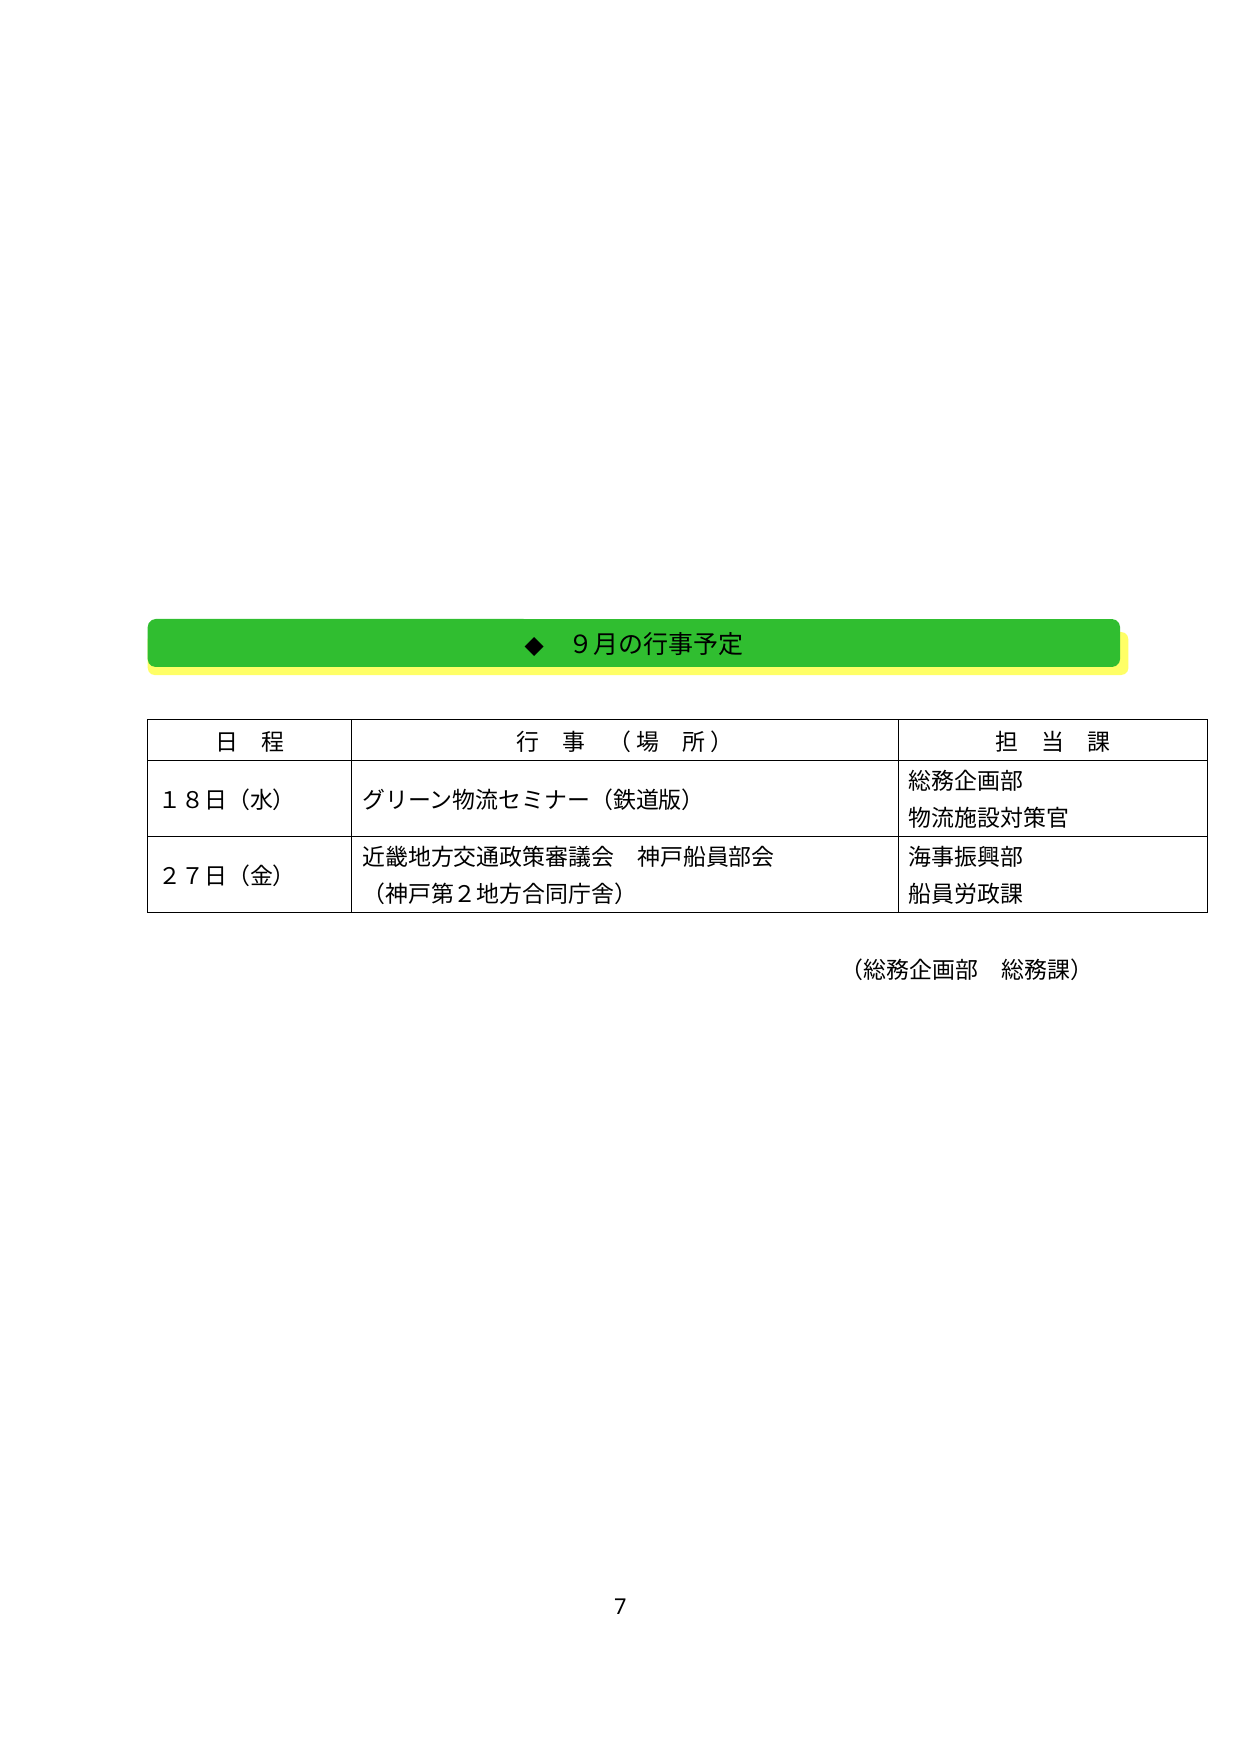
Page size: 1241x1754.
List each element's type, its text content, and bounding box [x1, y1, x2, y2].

table_cell 近畿地方交通政策審議会 神戸船員部会 （神戸第２地方合同庁舎） [352, 837, 898, 912]
table_header 行 事 （ 場 所 ） [352, 720, 898, 760]
table_header 日 程 [148, 720, 351, 760]
table_cell グリーン物流セミナー（鉄道版） [352, 761, 898, 836]
table_header 担 当 課 [899, 720, 1207, 760]
text （総務企画部 総務課） [148, 950, 1092, 988]
table_cell １８日（水） [148, 761, 351, 836]
table_cell 海事振興部 船員労政課 [899, 837, 1207, 912]
table_cell ２７日（金） [148, 837, 351, 912]
table_cell 総務企画部 物流施設対策官 [899, 761, 1207, 836]
